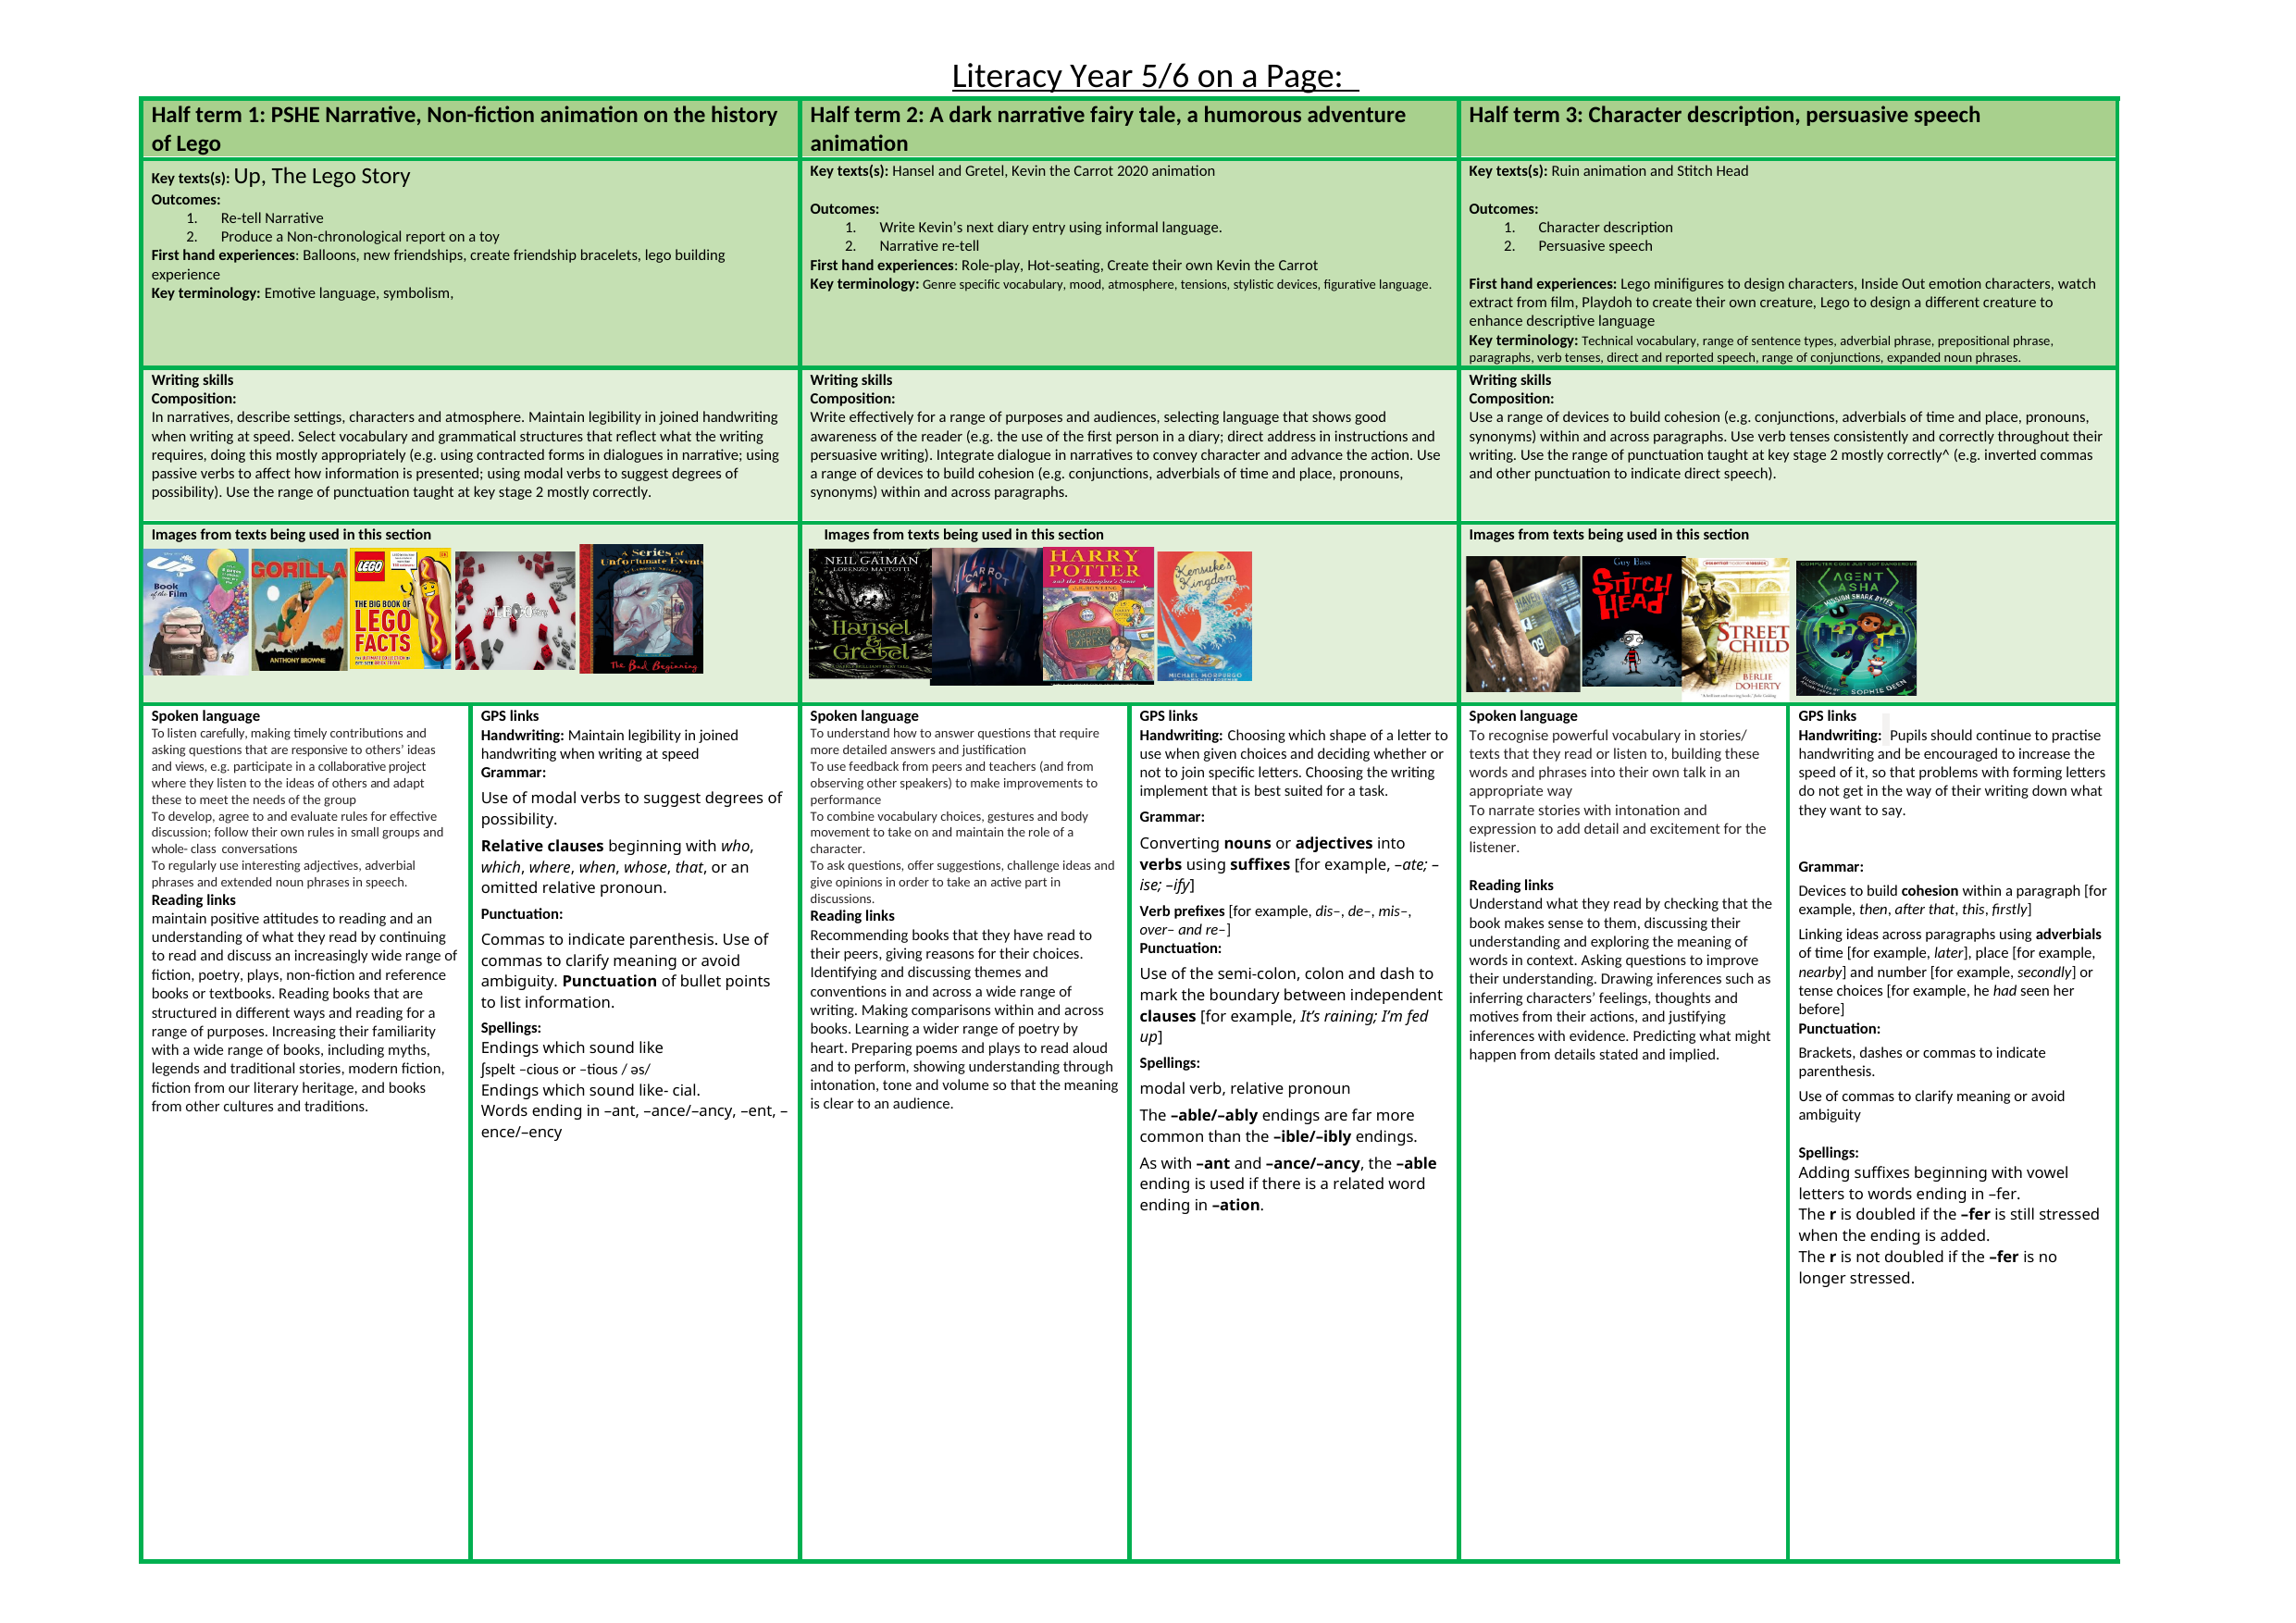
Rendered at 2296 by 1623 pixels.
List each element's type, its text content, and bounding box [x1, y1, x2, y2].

picture [455, 551, 576, 670]
table_cell Writing skills Composition: In narratives, describe settings, characters and atmosphere. Maintain legibility in joined handwriting when writing at speed. Select vocabulary and grammatical structures that reflect what the writing requires, doing this mostly appropriately (e.g. using contracted forms in dialogues in narrative; using passive verbs to affect how information is presented; using modal verbs to suggest degrees of possibility). Use the range of punctuation taught at key stage 2 mostly correctly. [143, 370, 798, 520]
picture [1582, 556, 1790, 702]
picture [350, 548, 452, 669]
table_cell Key texts(s): Ruin animation and Stitch Head Outcomes: Character description Persuasive speech First hand experiences: Lego minifigures to design characters, Inside Out emotion characters, watch extract from film, Playdoh to create their own creature, Lego to design a different creature to enhance descriptive language Key terminology: Technical vocabulary, range of sentence types, adverbial phrase, prepositional phrase, paragraphs, verb tenses, direct and reported speech, range of conjunctions, expanded noun phrases. [1461, 161, 2116, 365]
table_cell Images from texts being used in this section [1461, 525, 2116, 702]
table_cell Images from texts being used in this section [802, 525, 1457, 702]
picture [1157, 551, 1252, 681]
table_cell Images from texts being used in this section [143, 525, 798, 702]
table_header Half term 2: A dark narrative fairy tale, a humorous adventure animation [802, 101, 1457, 156]
picture [1796, 561, 1917, 696]
picture [808, 547, 1155, 686]
table_header Half term 3: Character description, persuasive speech [1461, 101, 2116, 156]
table_cell Key texts(s): Hansel and Gretel, Kevin the Carrot 2020 animation Outcomes: Write Kevin’s next diary entry using informal language. Narrative re-tell First hand experiences: Role-play, Hot-seating, Create their own Kevin the Carrot Key terminology: Genre specific vocabulary, mood, atmosphere, tensions, stylistic devices, figurative language. [802, 161, 1457, 365]
picture [251, 549, 348, 671]
picture [143, 549, 249, 675]
table_header Half term 1: PSHE Narrative, Non-fiction animation on the history of Lego [143, 101, 798, 156]
table_cell Writing skills Composition: Write effectively for a range of purposes and audiences, selecting language that shows good awareness of the reader (e.g. the use of the first person in a diary; direct address in instructions and persuasive writing). Integrate dialogue in narratives to convey character and advance the action. Use a range of devices to build cohesion (e.g. conjunctions, adverbials of time and place, pronouns, synonyms) within and across paragraphs. [802, 370, 1457, 520]
picture [579, 544, 703, 674]
picture [1466, 556, 1581, 692]
table_cell Writing skills Composition: Use a range of devices to build cohesion (e.g. conjunctions, adverbials of time and place, pronouns, synonyms) within and across paragraphs. Use verb tenses consistently and correctly throughout their writing. Use the range of punctuation taught at key stage 2 mostly correctly^ (e.g. inverted commas and other punctuation to indicate direct speech). [1461, 370, 2116, 520]
table_cell Key texts(s): Up, The Lego Story Outcomes: Re-tell Narrative Produce a Non-chronological report on a toy First hand experiences: Balloons, new friendships, create friendship bracelets, lego building experience Key terminology: Emotive language, symbolism, [143, 161, 798, 365]
